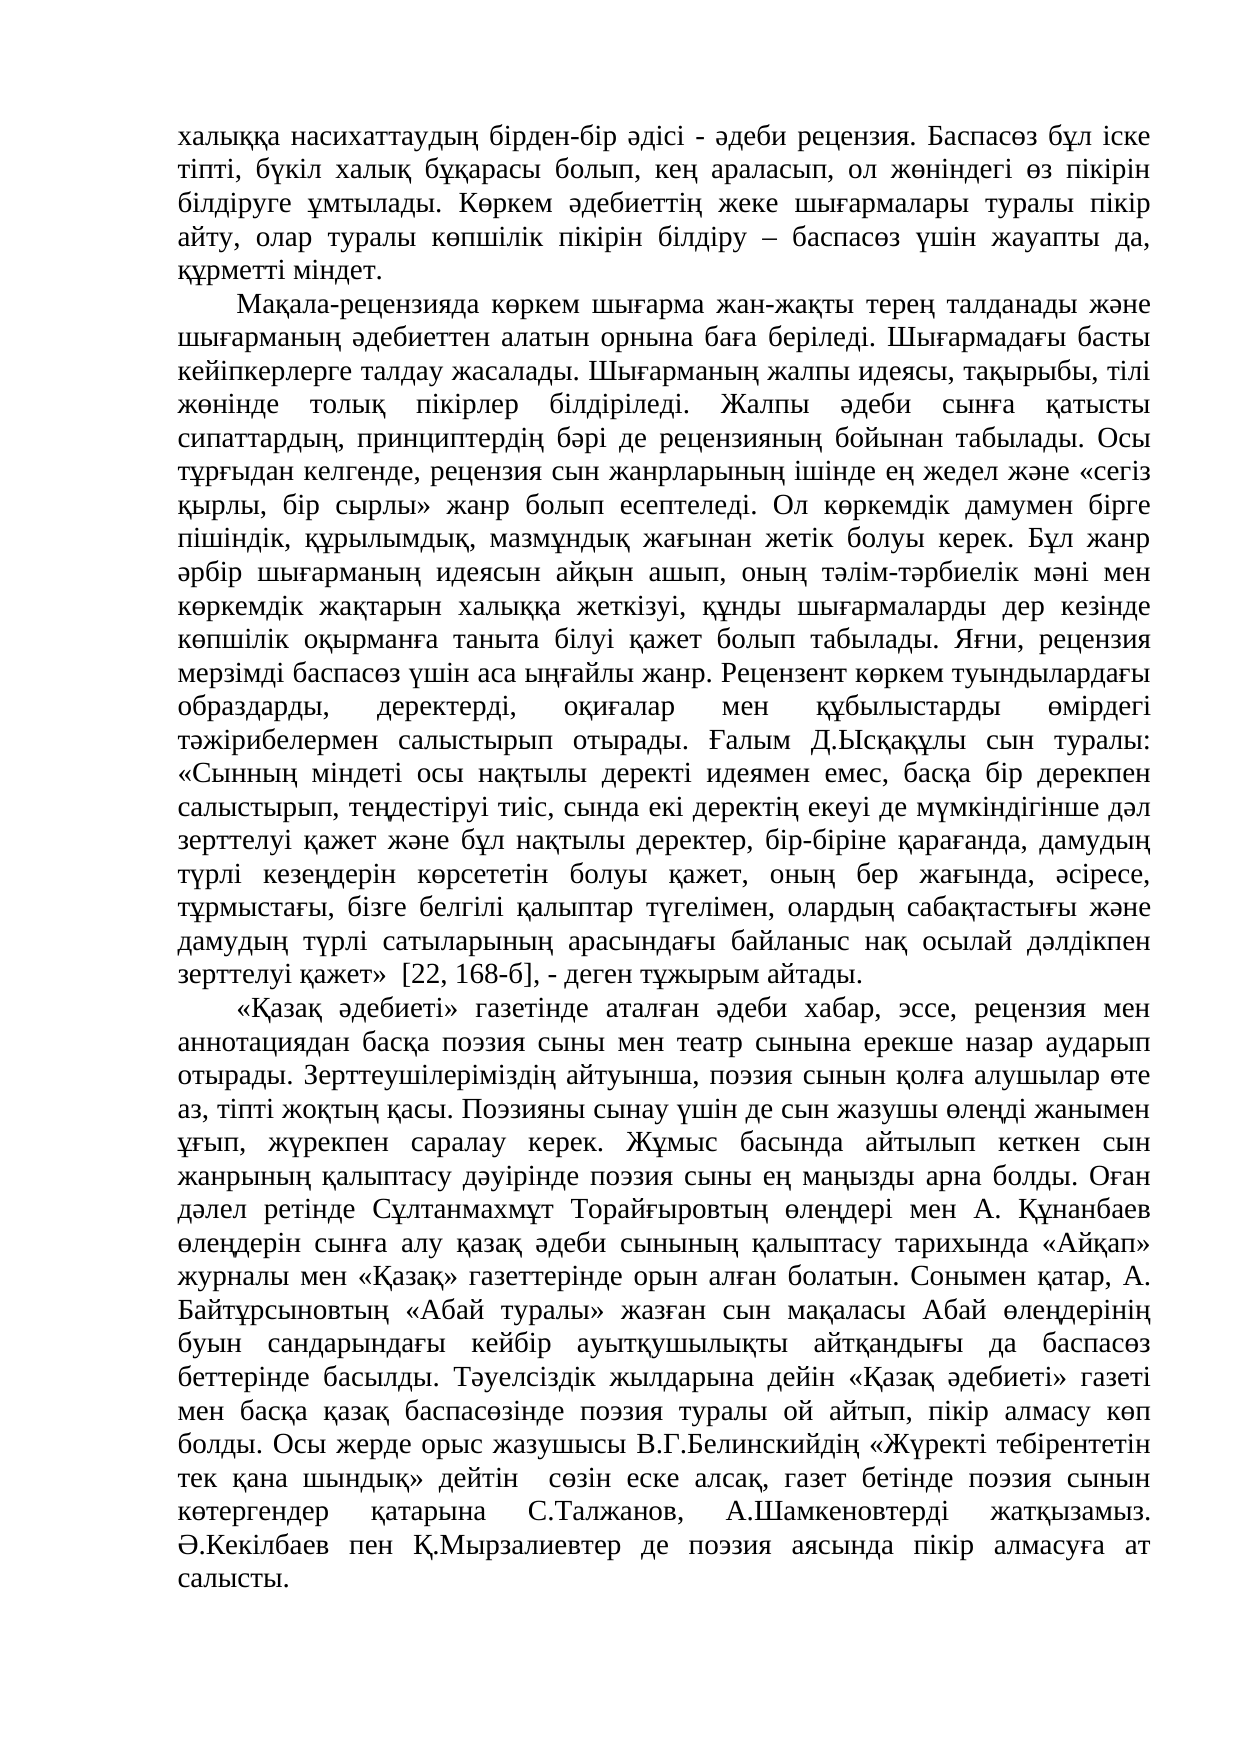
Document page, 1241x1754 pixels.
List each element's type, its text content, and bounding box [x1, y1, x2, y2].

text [177, 118, 1152, 286]
text «Қазақ әдебиеті» газетінде аталған әдеби хабар, эссе, рецензия мен аннотациядан басқа поэзия сыны мен театр сынына ерекше назар аударып отырады. Зерттеушілеріміздің айтуынша, поэзия сынын қолға алушылар өте аз, тіпті жоқтың қасы. Поэзияны сынау үшін де сын жазушы өлеңді жанымен ұғып, жүрекпен саралау керек. Жұмыс басында айтылып кеткен сын жанрының қалыптасу дәуірінде поэзия сыны ең маңызды арна болды. Оған дәлел ретінде Сұлтанмахмұт Торайғыровтың өлеңдері мен А. Құнанбаев өлеңдерін сынға алу қазақ әдеби сынының қалыптасу тарихында «Айқап» журналы мен «Қазақ» газеттерінде орын алған болатын. Сонымен қатар, А. Байтұрсыновтың «Абай туралы» жазған сын мақаласы Абай өлеңдерінің буын сандарындағы кейбір ауытқушылықты айтқандығы да баспасөз беттерінде басылды. Тәуелсіздік жылдарына дейін «Қазақ әдебиеті» газеті мен басқа қазақ баспасөзінде поэзия туралы ой айтып, пікір алмасу көп болды. Осы жерде орыс жазушысы В.Г.Белинскийдің «Жүректі тебірентетін тек қана шындық» дейтін сөзін еске алсақ, газет бетінде поэзия сынын көтергендер қатарына С.Талжанов, А.Шамкеновтерді жатқызамыз. Ә.Кекілбаев пен Қ.Мырзалиевтер де поэзия аясында пікір алмасуға ат салысты. [177, 990, 1152, 1594]
text Мақала-рецензияда көркем шығарма жан-жақты терең талданады және шығарманың әдебиеттен алатын орнына баға беріледі. Шығармадағы басты кейіпкерлерге талдау жасалады. Шығарманың жалпы идеясы, тақырыбы, тілі жөнінде толық пікірлер білдіріледі. Жалпы әдеби сынға қатысты сипаттардың, принциптердің бәрі де рецензияның бойынан табылады. Осы тұрғыдан келгенде, рецензия сын жанрларының ішінде ең жедел және «сегіз қырлы, бір сырлы» жанр болып есептеледі. Ол көркемдік дамумен бірге пішіндік, құрылымдық, мазмұндық жағынан жетік болуы керек. Бұл жанр әрбір шығарманың идеясын айқын ашып, оның тәлім-тәрбиелік мәні мен көркемдік жақтарын халыққа жеткізуі, құнды шығармаларды дер кезінде көпшілік оқырманға таныта білуі қажет болып табылады. Яғни, рецензия мерзімді баспасөз үшін аса ыңғайлы жанр. Рецензент көркем туындылардағы образдарды, деректерді, оқиғалар мен құбылыстарды өмірдегі тәжірибелермен салыстырып отырады. Ғалым Д.Ысқақұлы сын туралы: «Сынның міндеті осы нақтылы деректі идеямен емес, басқа бір дерекпен салыстырып, теңдестіруі тиіс, сында екі деректің екеуі де мүмкіндігінше дәл зерттелуі қажет және бұл нақтылы деректер, бір-біріне қарағанда, дамудың түрлі кезеңдерін көрсететін болуы қажет, оның бер жағында, әсіресе, тұрмыстағы, бізге белгілі қалыптар түгелімен, олардың сабақтастығы және дамудың түрлі сатыларының арасындағы байланыс нақ осылай дәлдікпен зерттелуі қажет» [22, 168-б], - деген тұжырым айтады. [177, 286, 1152, 990]
